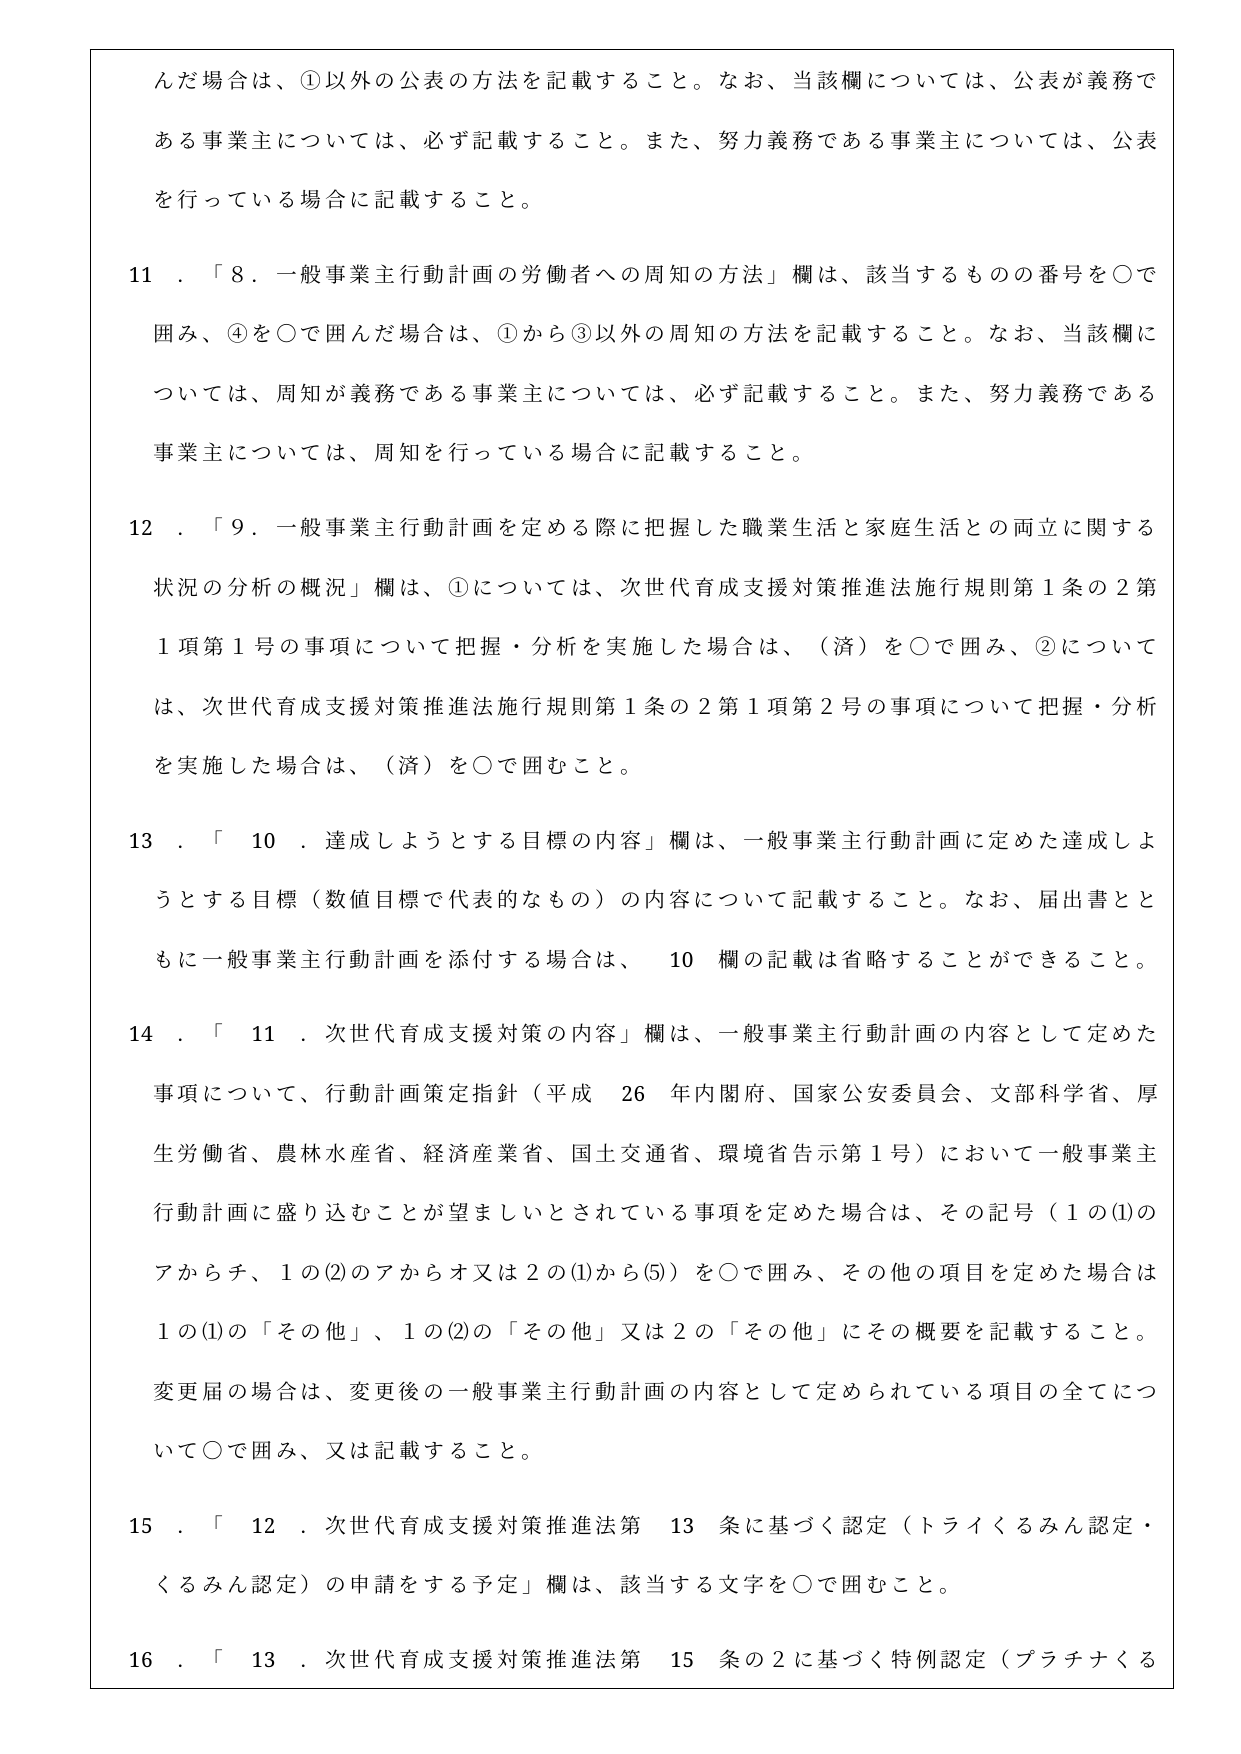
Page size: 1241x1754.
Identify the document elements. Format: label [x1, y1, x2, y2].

table_header [91, 50, 1173, 1688]
